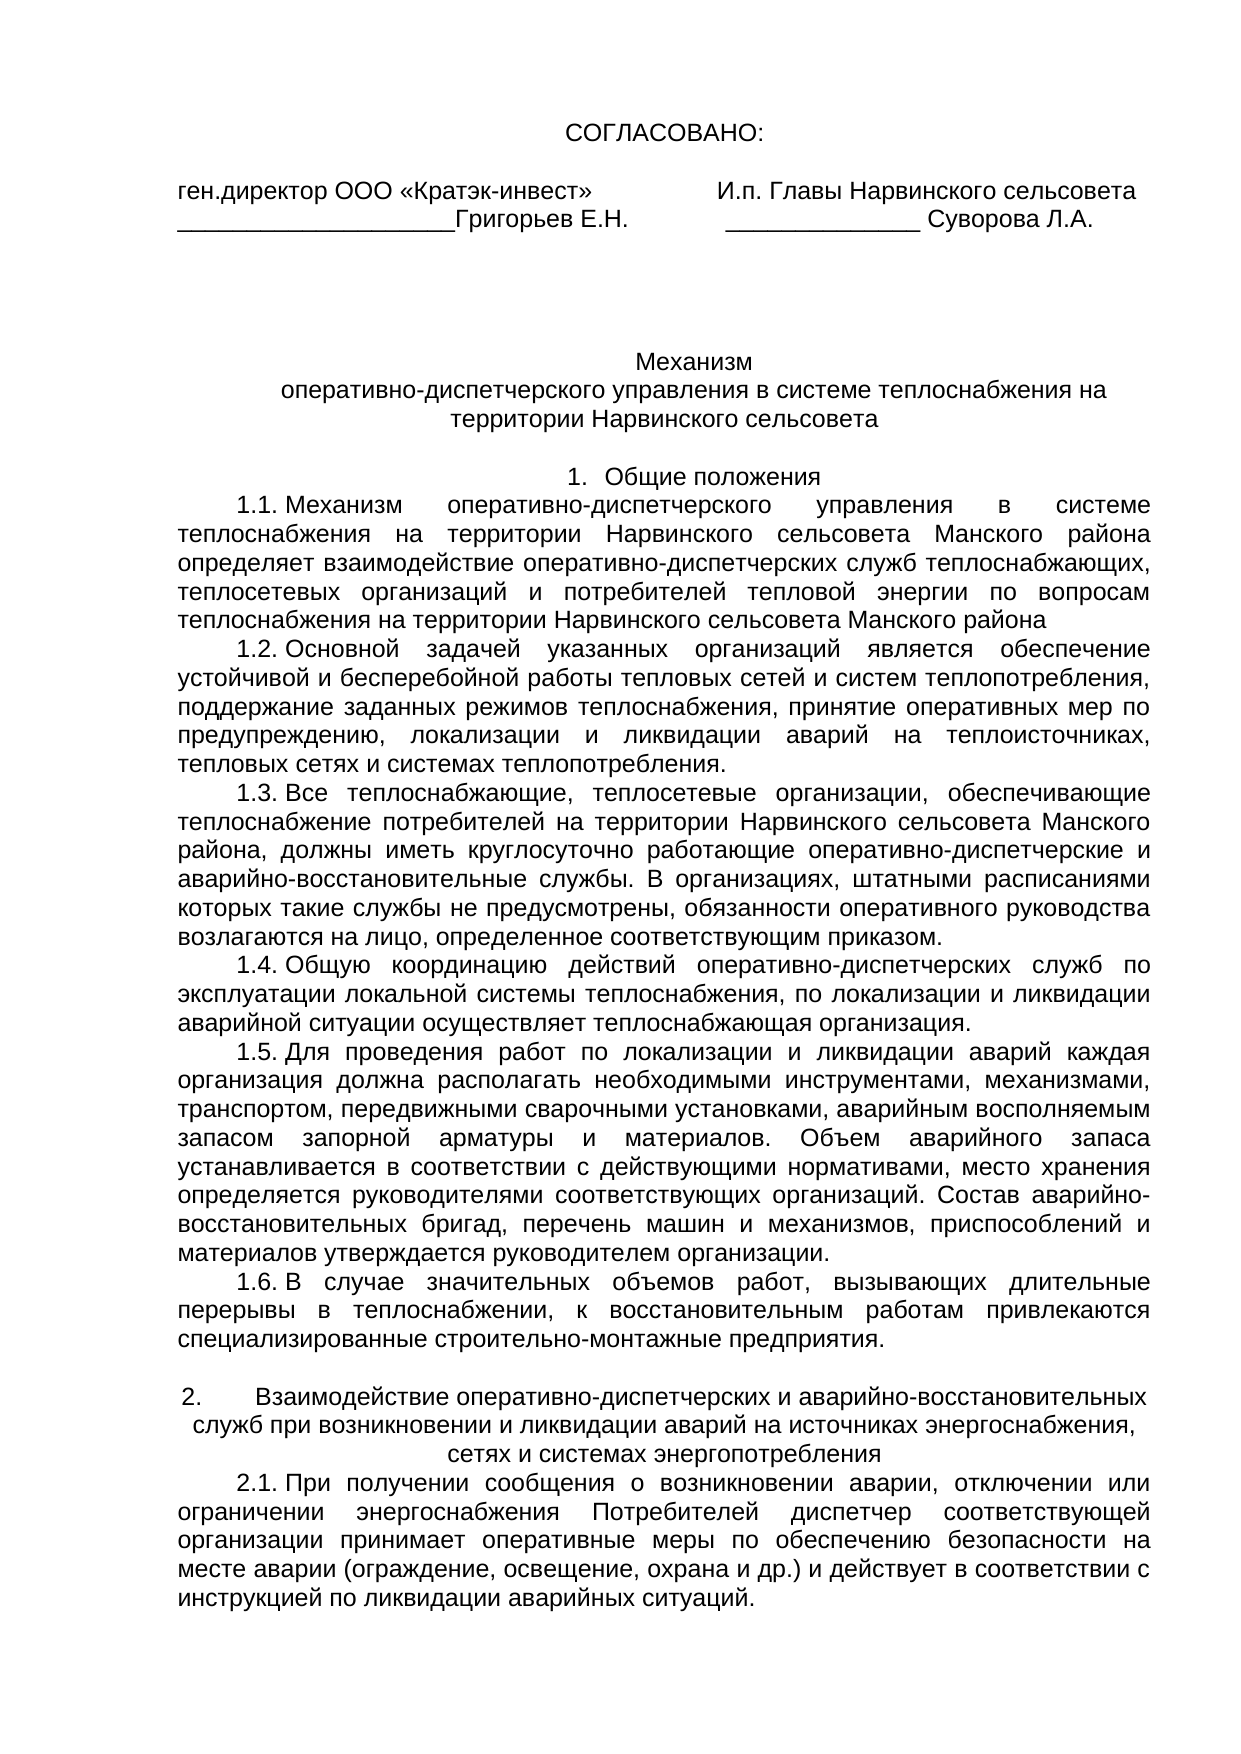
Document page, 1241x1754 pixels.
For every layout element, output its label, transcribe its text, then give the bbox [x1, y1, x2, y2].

text 2.1. При получении сообщения о возникновении аварии, отключении или ограничении энергоснабжения Потребителей диспетчер соответствующей организации принимает оперативные меры по обеспечению безопасности на месте аварии (ограждение, освещение, охрана и др.) и действует в соответствии с инструкцией по ликвидации аварийных ситуаций. [177, 1468, 1152, 1612]
text 1.1. Механизм оперативно-диспетчерского управления в системе теплоснабжения на территории Нарвинского сельсовета Манского района определяет взаимодействие оперативно-диспетчерских служб теплоснабжающих, теплосетевых организаций и потребителей тепловой энергии по вопросам теплоснабжения на территории Нарвинского сельсовета Манского района [177, 548, 1152, 634]
text оперативно-диспетчерского управления в системе теплоснабжения на территории Нарвинского сельсовета [177, 375, 450, 433]
text СОГЛАСОВАНО: [177, 118, 1152, 147]
text Механизм [177, 347, 1152, 375]
list Общие положения [236, 462, 1152, 490]
text 1.4. Общую координацию действий оперативно-диспетчерских служб по эксплуатации локальной системы теплоснабжения, по локализации и ликвидации аварийной ситуации осуществляет теплоснабжающая организация. [177, 950, 1152, 1037]
text оперативно-диспетчерского управления в системе теплоснабжения на территории Нарвинского сельсовета [879, 375, 1152, 433]
text ____________________Григорьев Е.Н. ______________ Суворова Л.А. [177, 204, 1152, 233]
list Взаимодействие оперативно-диспетчерских и аварийно-восстановительных служб при возникновении и ликвидации аварий на источниках энергоснабжения, сетях и системах энергопотребления [177, 1382, 1152, 1468]
text 1.6. В случае значительных объемов работ, вызывающих длительные перерывы в теплоснабжении, к восстановительным работам привлекаются специализированные строительно-монтажные предприятия. [177, 1267, 1152, 1353]
text 1.2. Основной задачей указанных организаций является обеспечение устойчивой и бесперебойной работы тепловых сетей и систем теплопотребления, поддержание заданных режимов теплоснабжения, принятие оперативных мер по предупреждению, локализации и ликвидации аварий на теплоисточниках, тепловых сетях и системах теплопотребления. [177, 634, 1152, 778]
text ген.директор ООО «Кратэк-инвест» И.п. Главы Нарвинского сельсовета [177, 176, 1152, 204]
text 1.3. Все теплоснабжающие, теплосетевые организации, обеспечивающие теплоснабжение потребителей на территории Нарвинского сельсовета Манского района, должны иметь круглосуточно работающие оперативно-диспетчерские и аварийно-восстановительные службы. В организациях, штатными расписаниями которых такие службы не предусмотрены, обязанности оперативного руководства возлагаются на лицо, определенное соответствующим приказом. [177, 778, 1152, 950]
text 1.5. Для проведения работ по локализации и ликвидации аварий каждая организация должна располагать необходимыми инструментами, механизмами, транспортом, передвижными сварочными установками, аварийным восполняемым запасом запорной арматуры и материалов. Объем аварийного запаса устанавливается в соответствии с действующими нормативами, место хранения определяется руководителями соответствующих организаций. Состав аварийно-восстановительных бригад, перечень машин и механизмов, приспособлений и материалов утверждается руководителем организации. [177, 1037, 1152, 1267]
